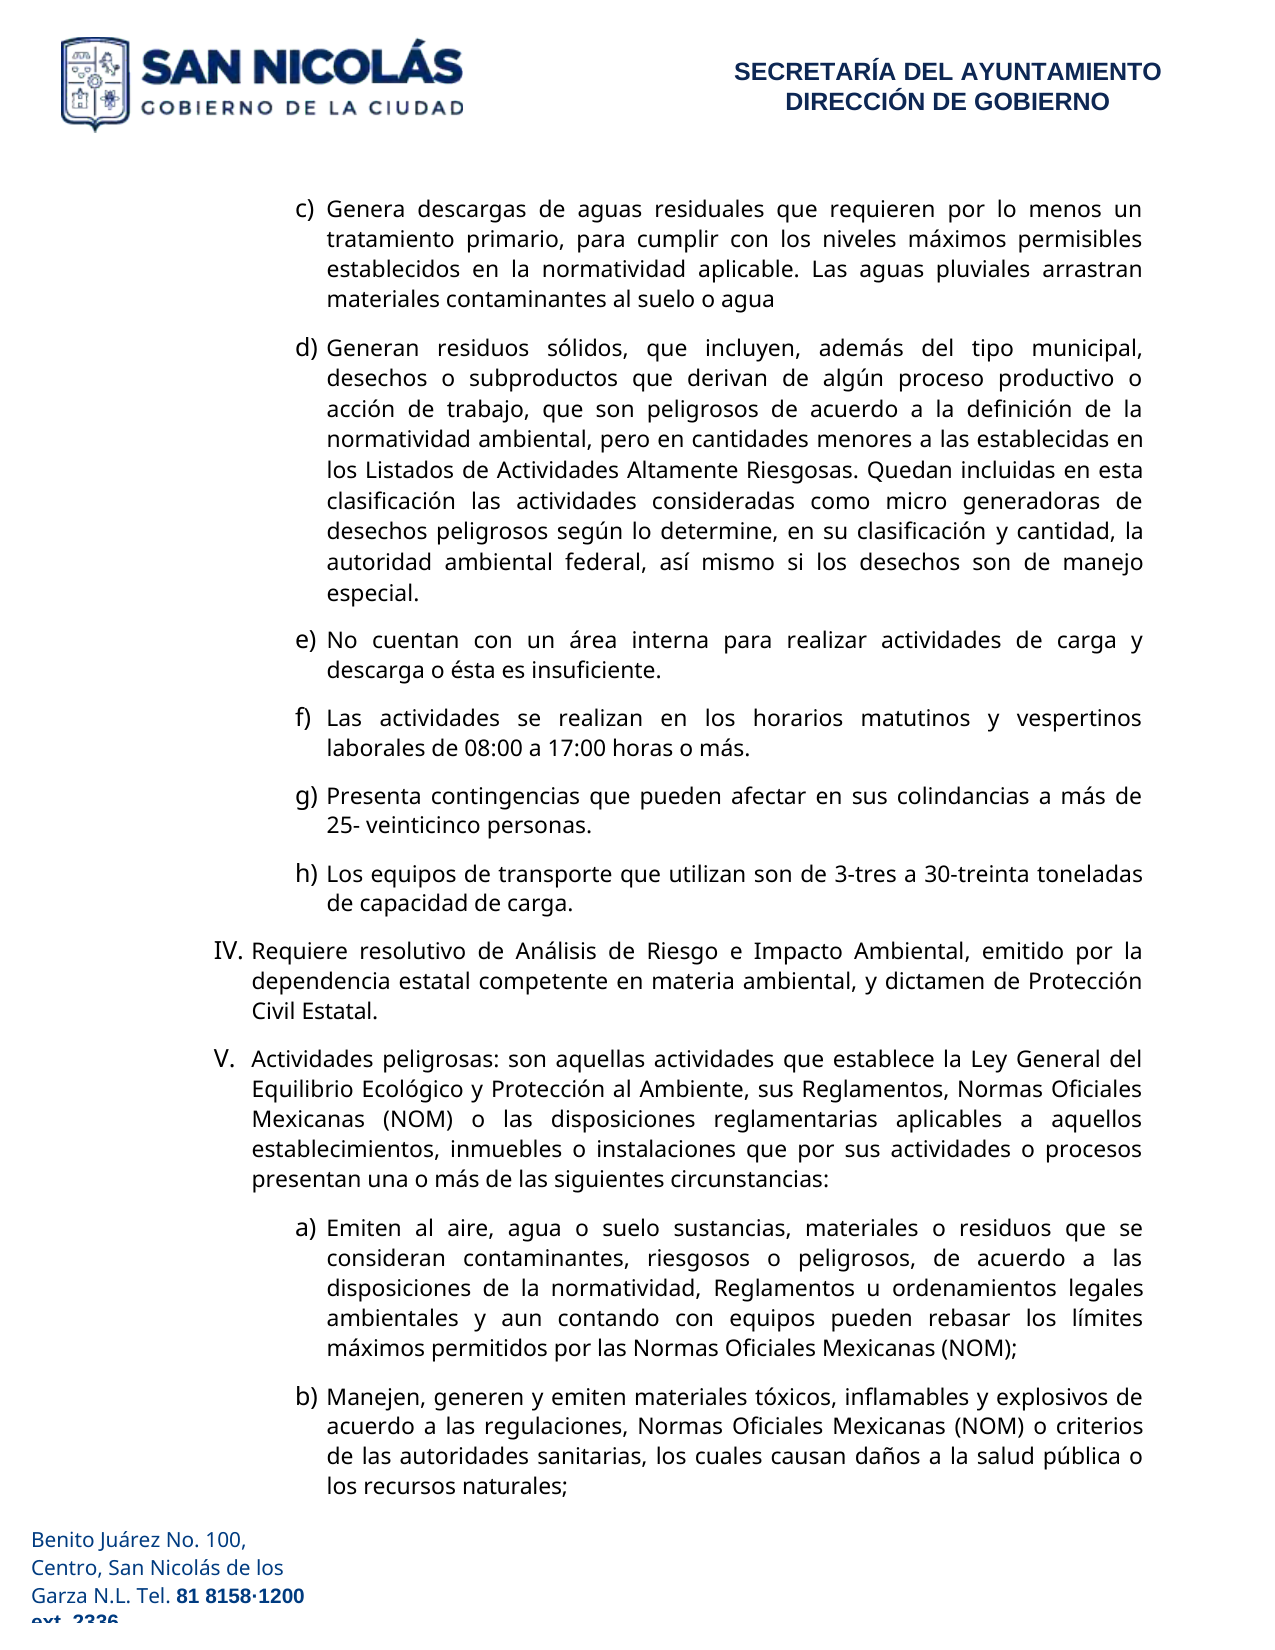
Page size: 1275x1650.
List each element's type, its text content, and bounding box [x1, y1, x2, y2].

list No cuentan con un área interna para realizar actividades de carga y descarga o ésta es insuficiente. [295, 623, 1144, 685]
list Requiere resolutivo de Análisis de Riesgo e Impacto Ambiental, emitido por la dependencia estatal competente en materia ambiental, y dictamen de Protección Civil Estatal. [214, 934, 1143, 1026]
list Genera descargas de aguas residuales que requieren por lo menos un tratamiento primario, para cumplir con los niveles máximos permisibles establecidos en la normatividad aplicable. Las aguas pluviales arrastran materiales contaminantes al suelo o agua [295, 192, 1143, 314]
list Emiten al aire, agua o suelo sustancias, materiales o residuos que se consideran contaminantes, riesgosos o peligrosos, de acuerdo a las disposiciones de la normatividad, Reglamentos u ordenamientos legales ambientales y aun contando con equipos pueden rebasar los límites máximos permitidos por las Normas Oficiales Mexicanas (NOM); [295, 1210, 1143, 1363]
list Actividades peligrosas: son aquellas actividades que establece la Ley General del Equilibrio Ecológico y Protección al Ambiente, sus Reglamentos, Normas Oficiales Mexicanas (NOM) o las disposiciones reglamentarias aplicables a aquellos establecimientos, inmuebles o instalaciones que por sus actividades o procesos presentan una o más de las siguientes circunstancias: [214, 1042, 1143, 1194]
list Los equipos de transporte que utilizan son de 3-tres a 30-treinta toneladas de capacidad de carga. [295, 856, 1144, 918]
list Generan residuos sólidos, que incluyen, además del tipo municipal, desechos o subproductos que derivan de algún proceso productivo o acción de trabajo, que son peligrosos de acuerdo a la definición de la normatividad ambiental, pero en cantidades menores a las establecidas en los Listados de Actividades Altamente Riesgosas. Quedan incluidas en esta clasificación las actividades consideradas como micro generadoras de desechos peligrosos según lo determine, en su clasificación y cantidad, la autoridad ambiental federal, así mismo si los desechos son de manejo especial. [295, 329, 1144, 608]
list Presenta contingencias que pueden afectar en sus colindancias a más de 25- veinticinco personas. [295, 778, 1144, 840]
list Manejen, generen y emiten materiales tóxicos, inflamables y explosivos de acuerdo a las regulaciones, Normas Oficiales Mexicanas (NOM) o criterios de las autoridades sanitarias, los cuales causan daños a la salud pública o los recursos naturales; [295, 1379, 1143, 1501]
list Las actividades se realizan en los horarios matutinos y vespertinos laborales de 08:00 a 17:00 horas o más. [295, 701, 1143, 763]
picture [61, 37, 463, 133]
